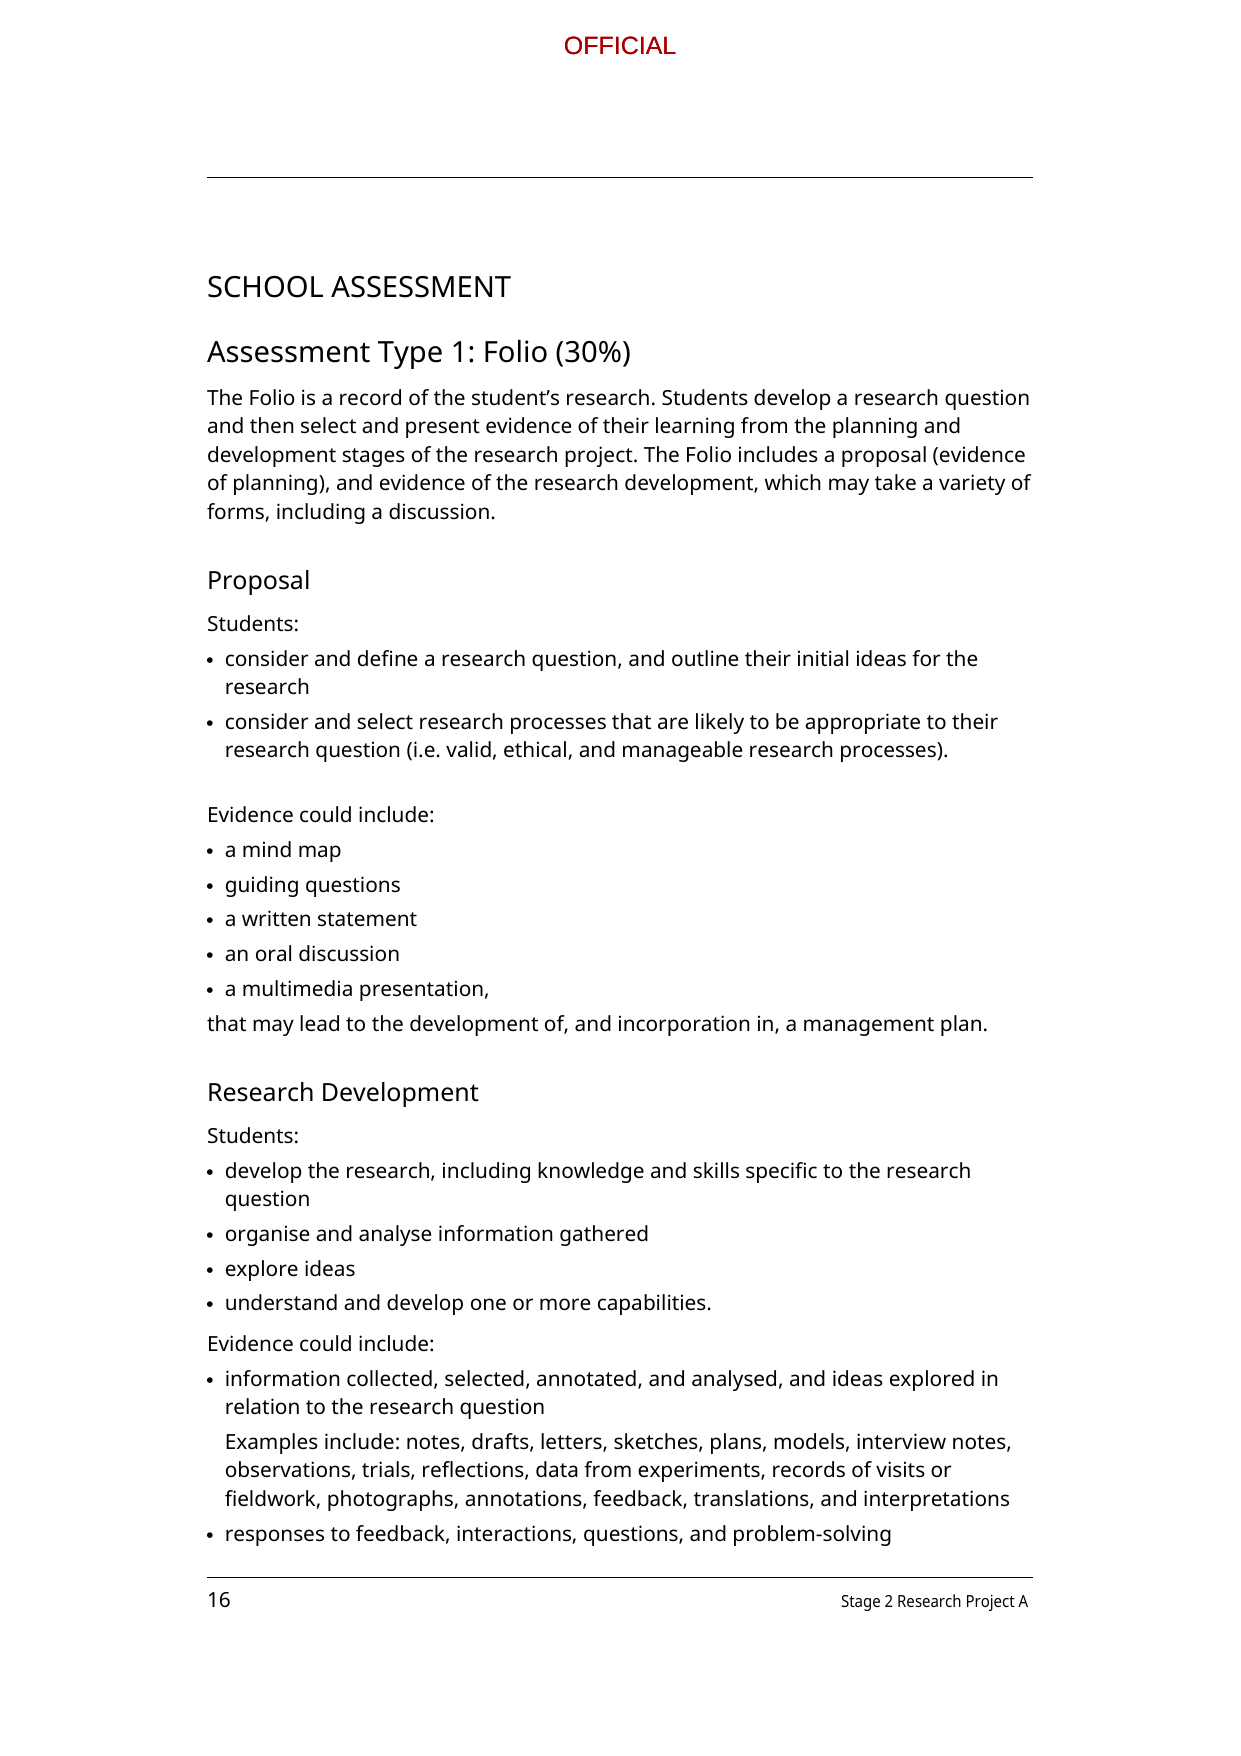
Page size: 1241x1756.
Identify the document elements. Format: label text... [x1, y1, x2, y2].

text The Folio is a record of the student’s research. Students develop a research question and then select and present evidence of their learning from the planning and development stages of the research project. The Folio includes a proposal (evidence of planning), and evidence of the research development, which may take a variety of forms, including a discussion. [207, 383, 1033, 525]
text understand and develop one or more capabilities. [207, 1288, 1033, 1317]
text Research Development [207, 1074, 1033, 1109]
text Students: [207, 1121, 1033, 1149]
text School Assessment [207, 266, 1033, 306]
text information collected, selected, annotated, and analysed, and ideas explored in relation to the research question [207, 1364, 1033, 1421]
text a multimedia presentation, [207, 974, 1033, 1002]
text consider and define a research question, and outline their initial ideas for the research [207, 644, 1033, 701]
text a mind map [207, 835, 1033, 864]
text an oral discussion [207, 939, 1033, 968]
text a written statement [207, 904, 1033, 933]
text Proposal [207, 563, 1033, 597]
text Evidence could include: [207, 801, 1033, 829]
list Examples include: notes, drafts, letters, sketches, plans, models, interview notes, observations, trials, reflections, data from experiments, records of visits or fieldwork, photographs, annotations, feedback, translations, and interpretations [224, 1427, 1033, 1512]
text that may lead to the development of, and incorporation in, a management plan. [207, 1009, 1033, 1037]
text Evidence could include: [207, 1329, 1033, 1358]
text Assessment Type 1: Folio (30%) [207, 331, 1033, 371]
text develop the research, including knowledge and skills specific to the research question [207, 1156, 1033, 1213]
text organise and analyse information gathered [207, 1219, 1033, 1247]
text guiding questions [207, 870, 1033, 898]
text consider and select research processes that are likely to be appropriate to their research question (i.e. valid, ethical, and manageable research processes). [207, 707, 1033, 764]
text responses to feedback, interactions, questions, and problem-solving [207, 1519, 1033, 1547]
text Students: [207, 609, 1033, 638]
text explore ideas [207, 1254, 1033, 1282]
